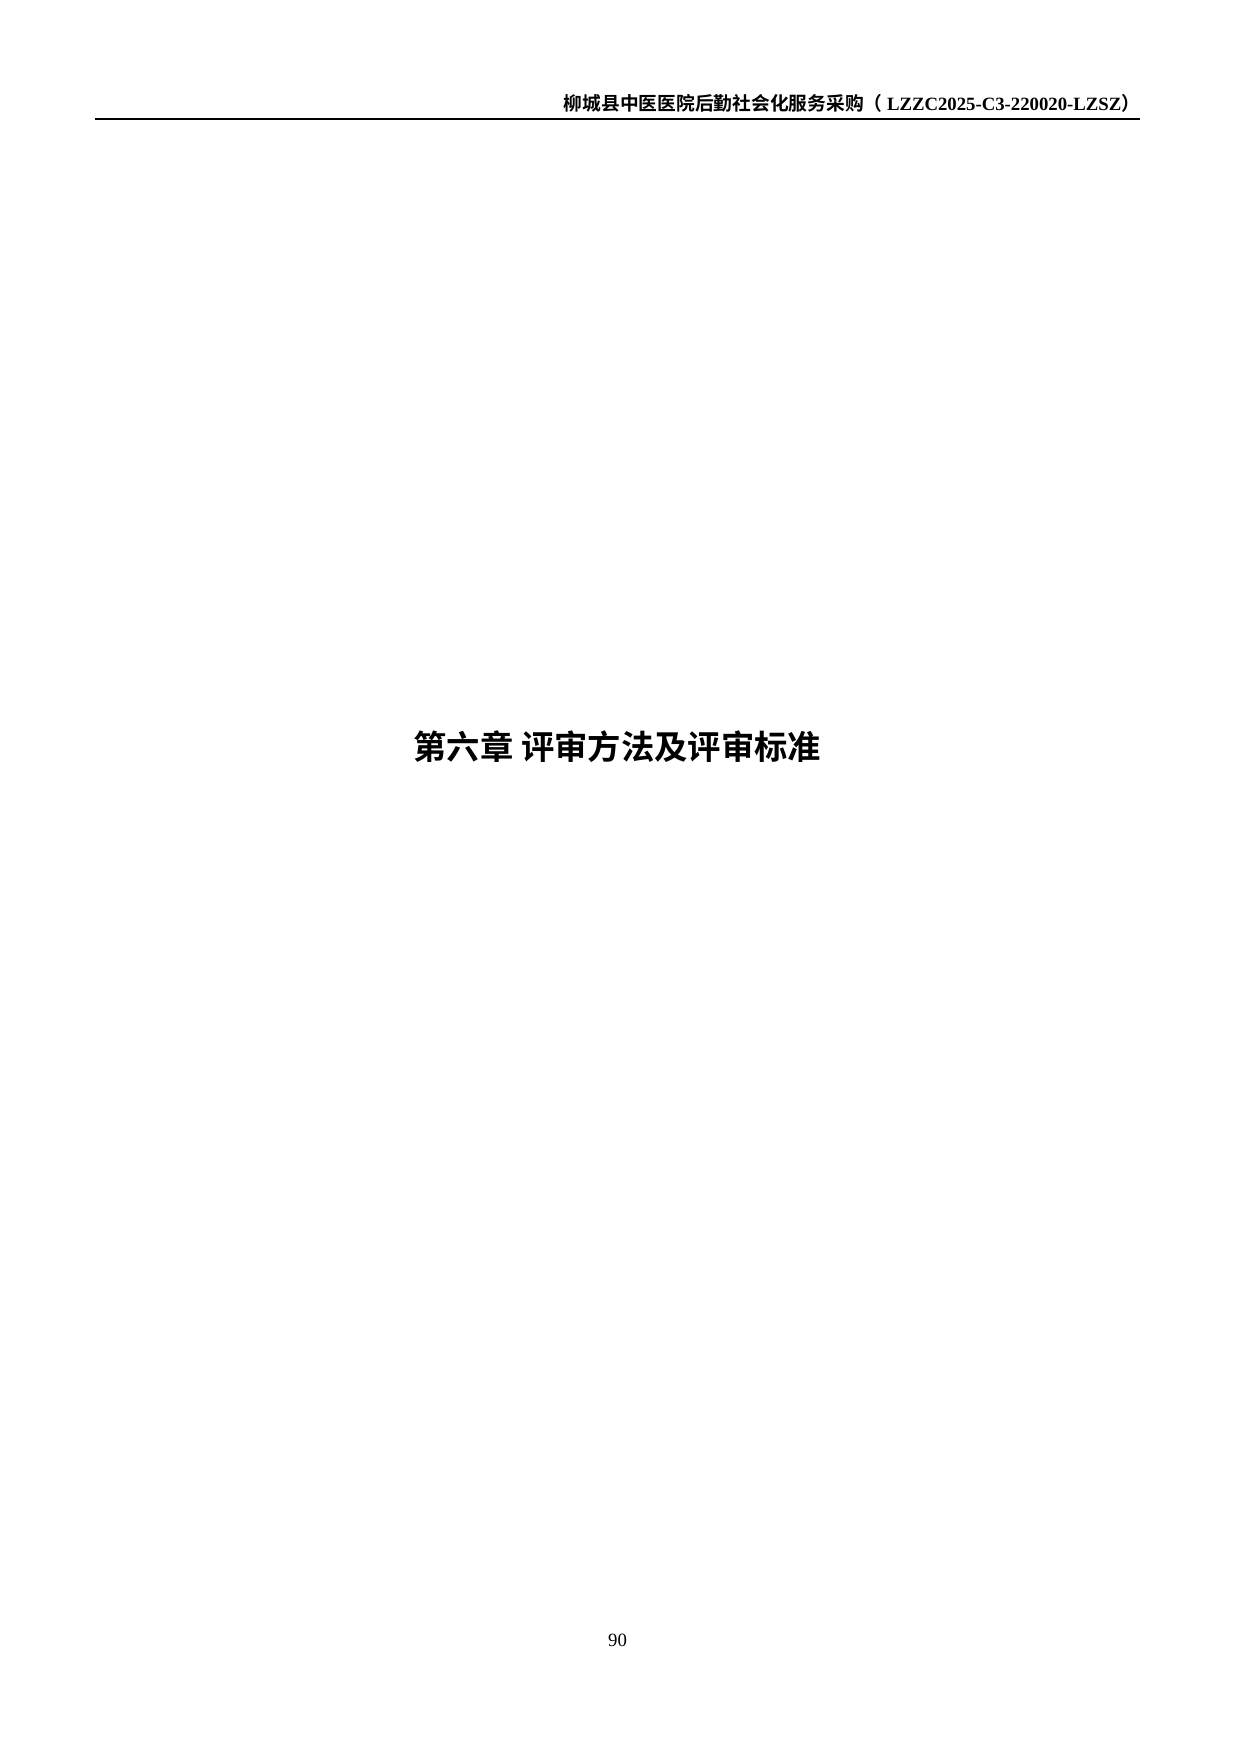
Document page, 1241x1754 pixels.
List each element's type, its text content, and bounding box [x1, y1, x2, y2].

subtitle 第六章 评审方法及评审标准 [94, 712, 1140, 778]
